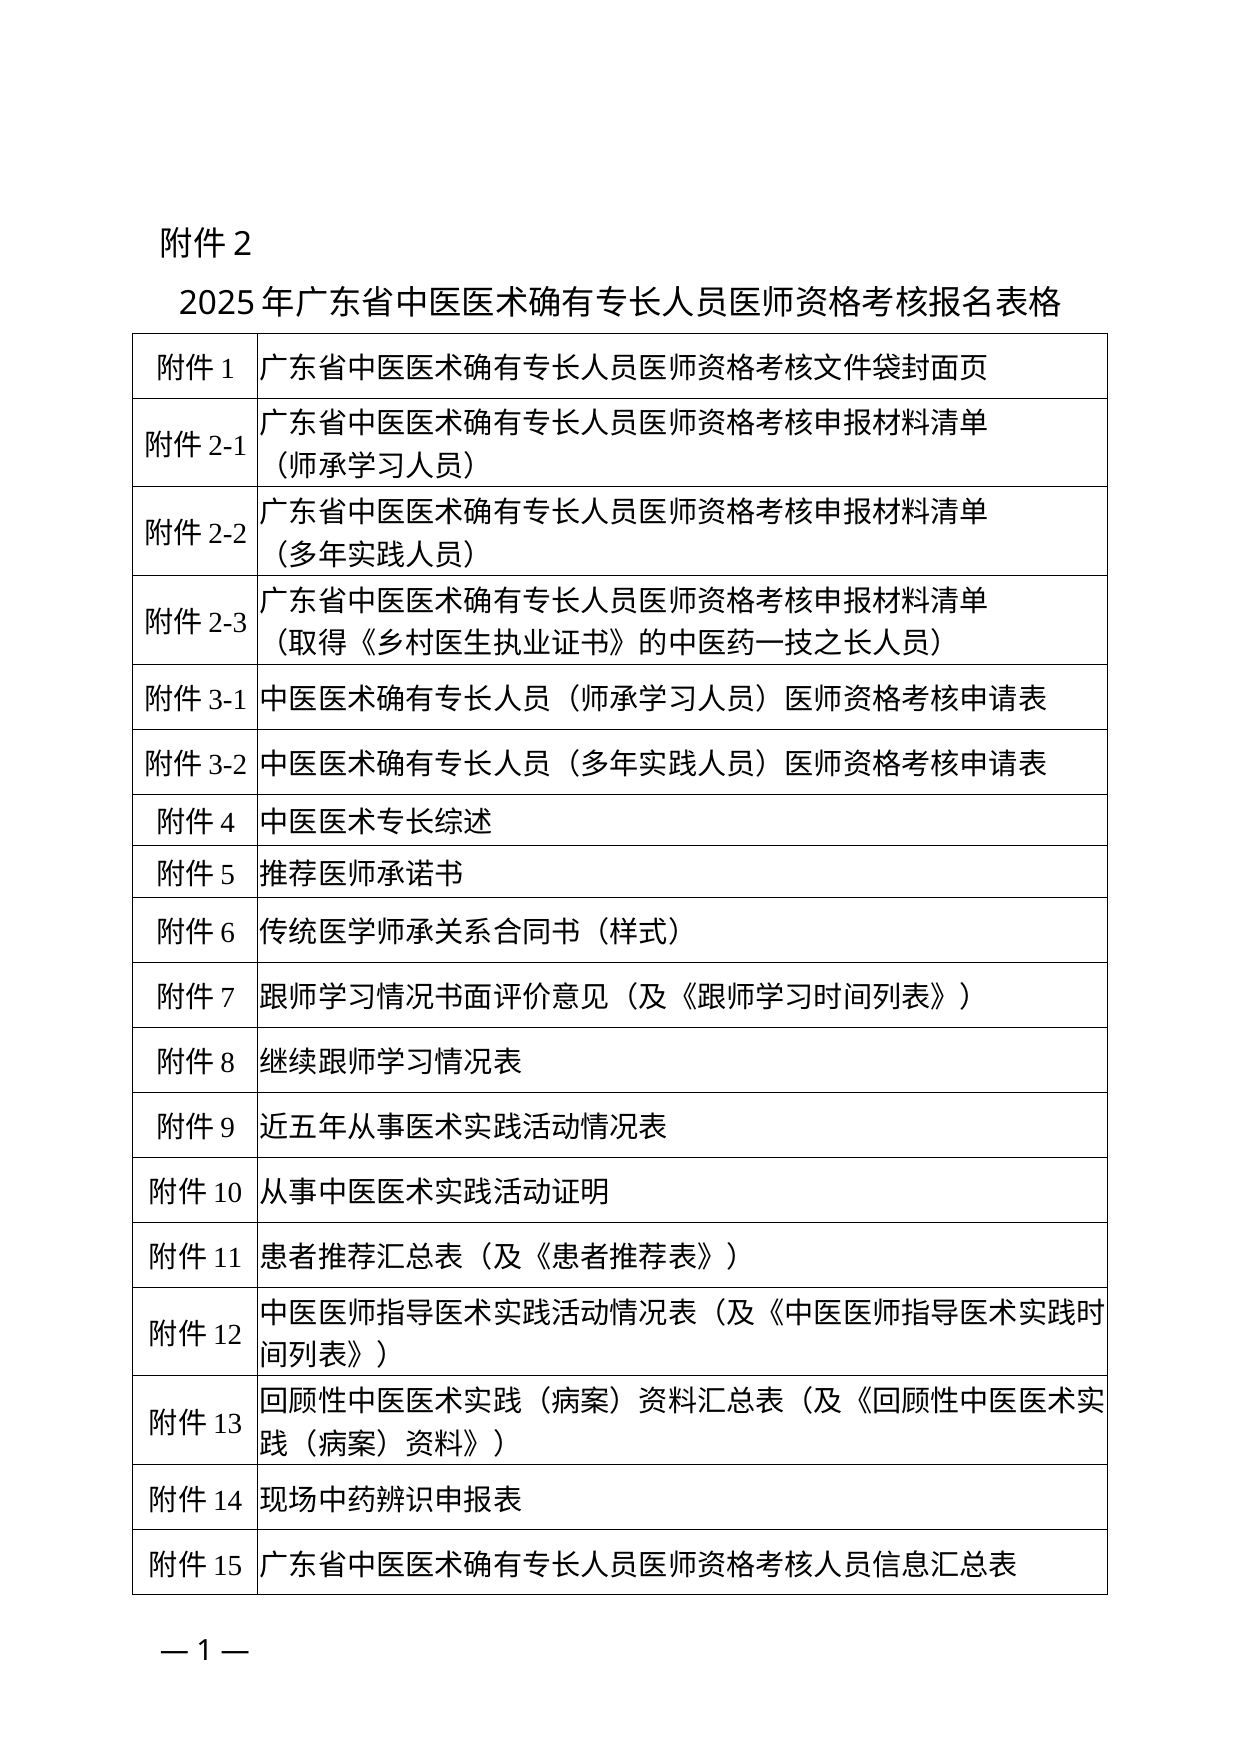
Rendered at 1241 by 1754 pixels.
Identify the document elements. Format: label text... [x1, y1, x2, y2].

table_cell 现场中药辨识申报表 [258, 1465, 1107, 1529]
table_cell 附件2-2 [133, 487, 257, 575]
table_cell 附件6 [133, 898, 257, 962]
table_cell 附件2-1 [133, 399, 257, 486]
table_cell 附件15 [133, 1530, 257, 1594]
table_cell 附件8 [133, 1028, 257, 1092]
table_cell 附件4 [133, 795, 257, 845]
table_cell 近五年从事医术实践活动情况表 [258, 1093, 1107, 1157]
text 2025年广东省中医医术确有专长人员医师资格考核报名表格 [159, 267, 1081, 332]
text 附件2 [159, 208, 1081, 267]
table_cell 附件7 [133, 963, 257, 1027]
table_cell 附件3-2 [133, 730, 257, 794]
table_cell 附件11 [133, 1223, 257, 1287]
table_cell 附件9 [133, 1093, 257, 1157]
table_cell 回顾性中医医术实践（病案）资料汇总表（及《回顾性中医医术实践（病案）资料》） [258, 1376, 1107, 1464]
table_cell 广东省中医医术确有专长人员医师资格考核人员信息汇总表 [258, 1530, 1107, 1594]
table_header 附件1 [133, 334, 257, 397]
table_cell 推荐医师承诺书 [258, 846, 1107, 897]
table_cell 中医医术专长综述 [258, 795, 1107, 845]
table_cell 中医医师指导医术实践活动情况表（及《中医医师指导医术实践时间列表》） [258, 1288, 1107, 1375]
table_cell 附件5 [133, 846, 257, 897]
table_cell 附件13 [133, 1376, 257, 1464]
table_cell 广东省中医医术确有专长人员医师资格考核申报材料清单 （多年实践人员） [258, 487, 1107, 575]
table_cell 传统医学师承关系合同书（样式） [258, 898, 1107, 962]
table_cell 附件2-3 [133, 576, 257, 664]
table_cell 附件3-1 [133, 665, 257, 729]
table_cell 跟师学习情况书面评价意见（及《跟师学习时间列表》） [258, 963, 1107, 1027]
table_cell 附件12 [133, 1288, 257, 1375]
table_cell 附件10 [133, 1158, 257, 1222]
table_cell 患者推荐汇总表（及《患者推荐表》） [258, 1223, 1107, 1287]
table_cell 广东省中医医术确有专长人员医师资格考核申报材料清单 （取得《乡村医生执业证书》的中医药一技之长人员） [258, 576, 1107, 664]
table_cell 继续跟师学习情况表 [258, 1028, 1107, 1092]
table_cell 广东省中医医术确有专长人员医师资格考核申报材料清单 （师承学习人员） [258, 399, 1107, 486]
table_cell 从事中医医术实践活动证明 [258, 1158, 1107, 1222]
table_cell 附件14 [133, 1465, 257, 1529]
table_cell 中医医术确有专长人员（师承学习人员）医师资格考核申请表 [258, 665, 1107, 729]
table_cell 中医医术确有专长人员（多年实践人员）医师资格考核申请表 [258, 730, 1107, 794]
table_header 广东省中医医术确有专长人员医师资格考核文件袋封面页 [258, 334, 1107, 397]
